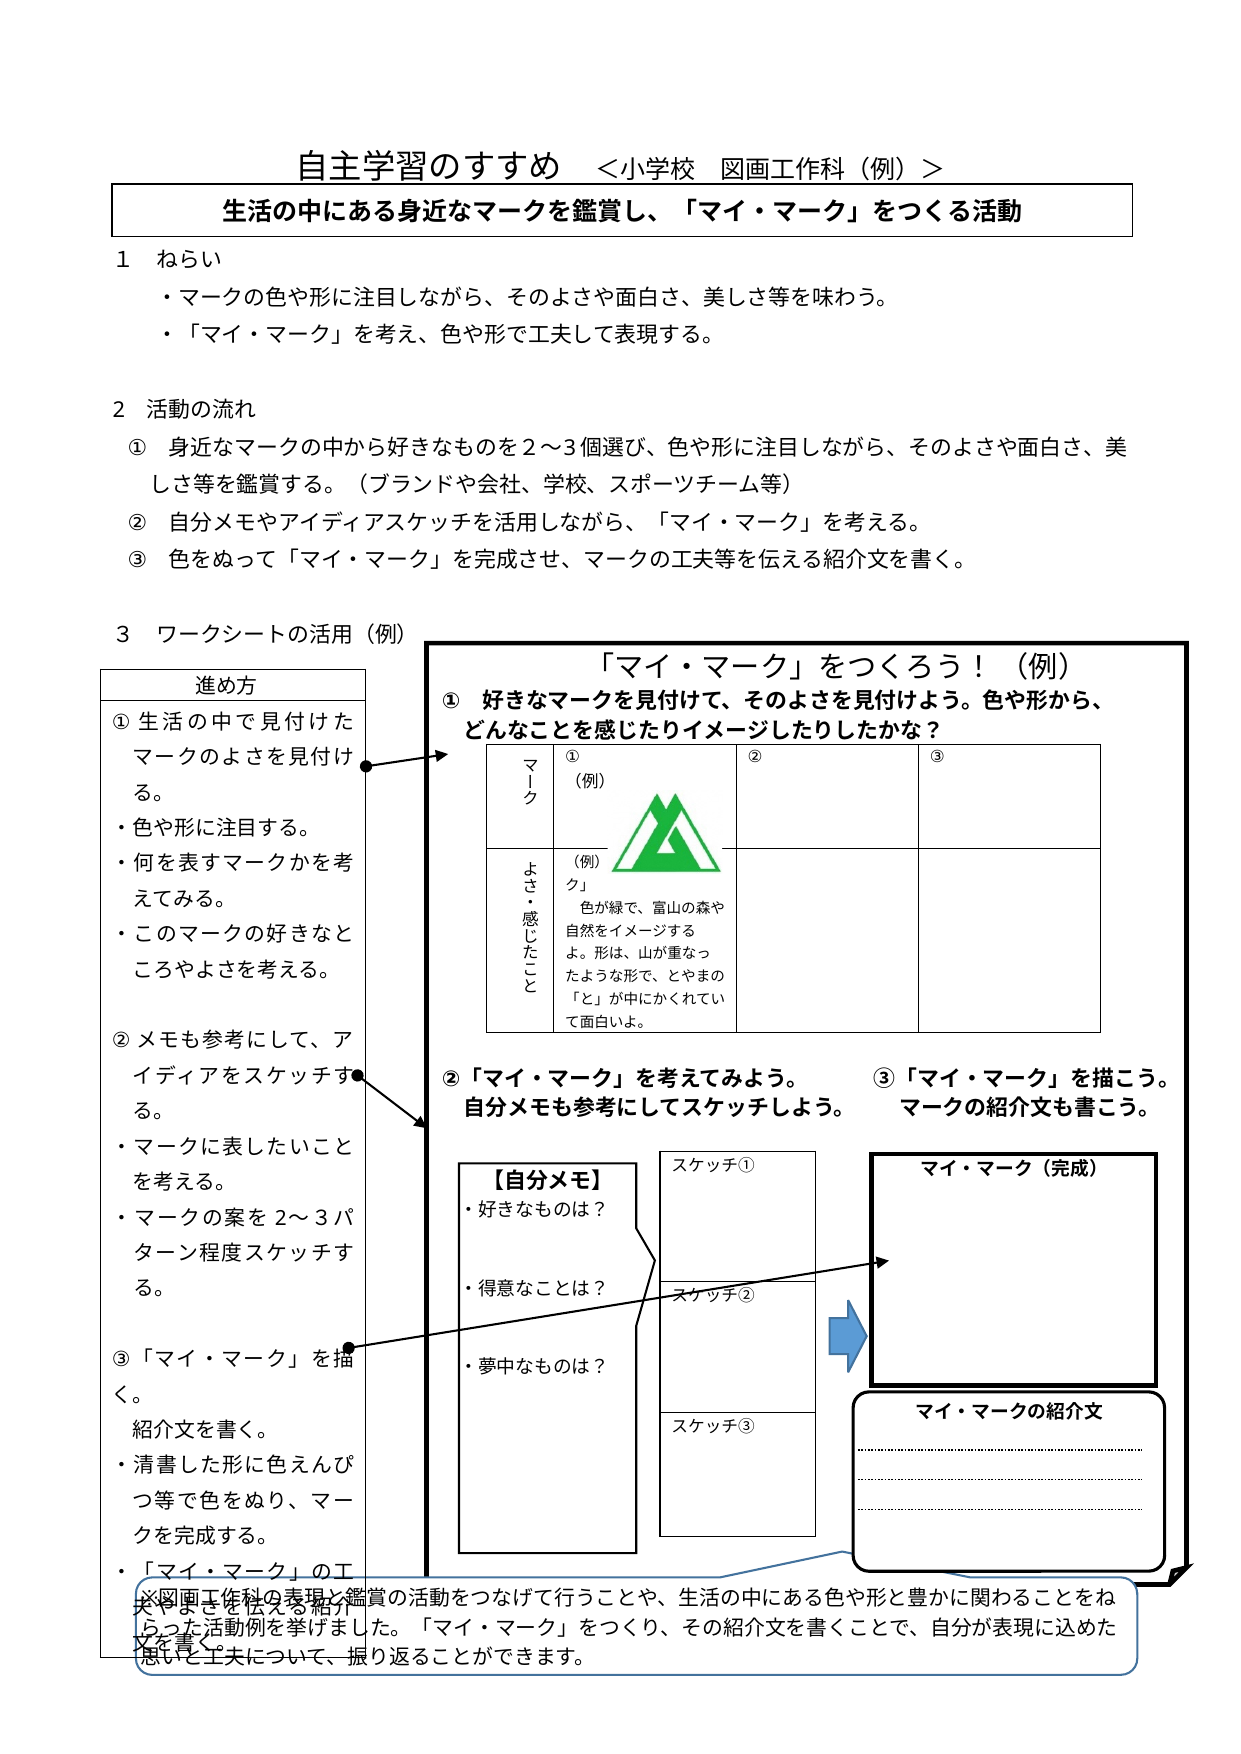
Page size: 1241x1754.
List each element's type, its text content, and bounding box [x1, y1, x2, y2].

text １ ねらい [112, 239, 1128, 277]
table_header 進め方 [101, 670, 365, 700]
text ② 自分メモやアイディアスケッチを活用しながら、「マイ・マーク」を考える。 [127, 502, 1128, 539]
text ・「マイ・マーク」を考え、色や形で工夫して表現する。 [112, 314, 1128, 352]
table_cell ①生活の中で見付けたマークのよさを見付ける。 ・色や形に注目する。 ・何を表すマークかを考えてみる。 ・このマークの好きなところやよさを考える。 ②メモも参考にして、アイディアをスケッチする。 ・マークに表したいことを考える。 ・マークの案を2～３パターン程度スケッチする。 ③「マイ・マーク」を描く。 紹介文を書く。 ・清書した形に色えんぴつ等で色をぬり、マークを完成する。 ・「マイ・マーク」の工夫やよさを伝える紹介文を書く。 [101, 701, 365, 1657]
text 自主学習のすすめ ＜小学校 図画工作科（例）＞ [112, 127, 1128, 183]
text ③ 色をぬって「マイ・マーク」を完成させ、マークの工夫等を伝える紹介文を書く。 [127, 539, 1128, 577]
text ・マークの色や形に注目しながら、そのよさや面白さ、美しさ等を味わう。 [112, 277, 1128, 314]
text ３ ワークシートの活用（例） [112, 614, 1128, 652]
text 2 活動の流れ [112, 389, 1128, 427]
text ① 身近なマークの中から好きなものを２～3個選び、色や形に注目しながら、そのよさや面白さ、美しさ等を鑑賞する。（ブランドや会社、学校、スポーツチーム等） [127, 427, 1128, 502]
picture [607, 790, 723, 874]
